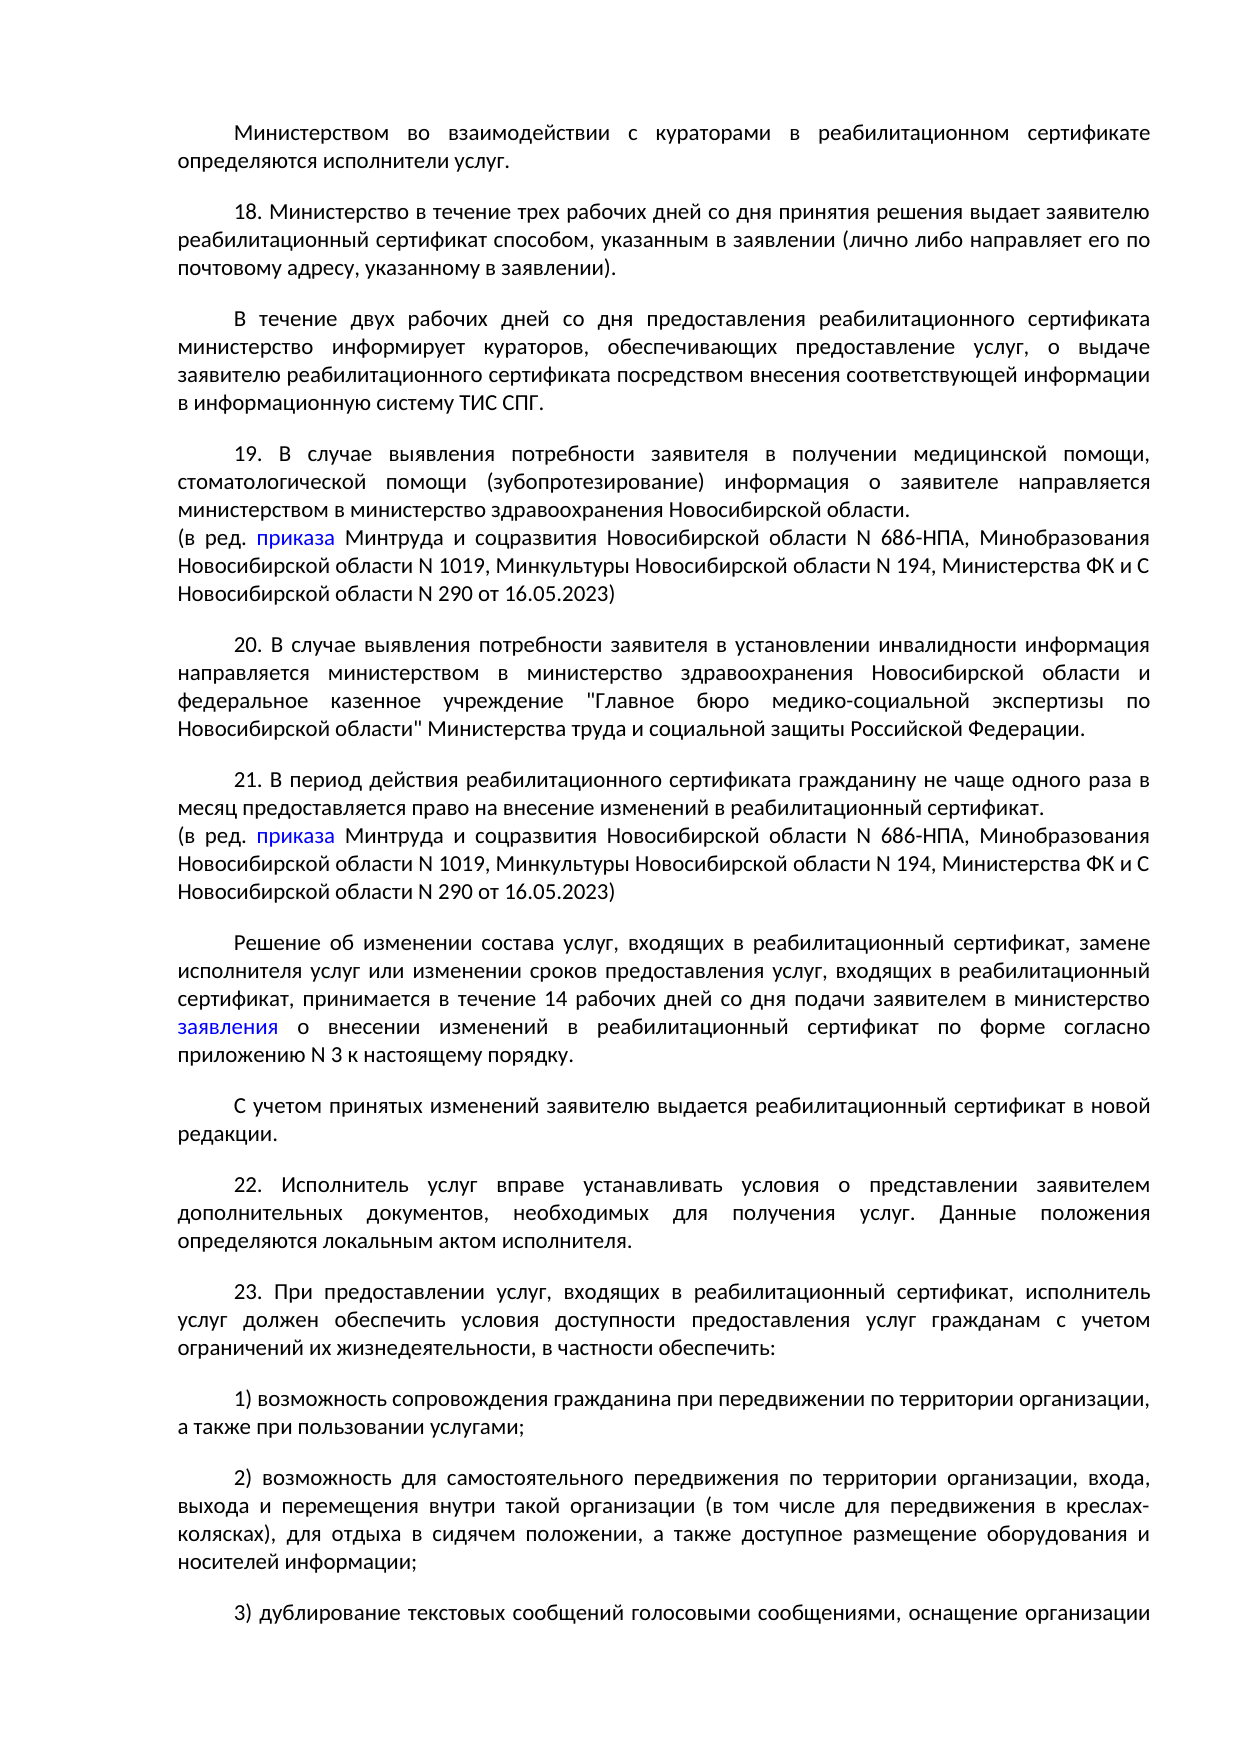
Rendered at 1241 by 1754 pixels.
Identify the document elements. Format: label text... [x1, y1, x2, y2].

text 19. В случае выявления потребности заявителя в получении медицинской помощи, стоматологической помощи (зубопротезирование) информация о заявителе направляется министерством в министерство здравоохранения Новосибирской области. [177, 439, 1152, 523]
text (в ред. приказа Минтруда и соцразвития Новосибирской области N 686-НПА, Минобразования Новосибирской области N 1019, Минкультуры Новосибирской области N 194, Министерства ФК и С Новосибирской области N 290 от 16.05.2023) [177, 821, 1152, 905]
text 18. Министерство в течение трех рабочих дней со дня принятия решения выдает заявителю реабилитационный сертификат способом, указанным в заявлении (лично либо направляет его по почтовому адресу, указанному в заявлении). [177, 197, 1152, 281]
text 22. Исполнитель услуг вправе устанавливать условия о представлении заявителем дополнительных документов, необходимых для получения услуг. Данные положения определяются локальным актом исполнителя. [177, 1170, 1152, 1254]
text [177, 1598, 1152, 1626]
text 1) возможность сопровождения гражданина при передвижении по территории организации, а также при пользовании услугами; [177, 1384, 1152, 1440]
text 21. В период действия реабилитационного сертификата гражданину не чаще одного раза в месяц предоставляется право на внесение изменений в реабилитационный сертификат. [177, 765, 1152, 821]
text Решение об изменении состава услуг, входящих в реабилитационный сертификат, замене исполнителя услуг или изменении сроков предоставления услуг, входящих в реабилитационный сертификат, принимается в течение 14 рабочих дней со дня подачи заявителем в министерство заявления о внесении изменений в реабилитационный сертификат по форме согласно приложению N 3 к настоящему порядку. [177, 928, 1152, 1068]
text 20. В случае выявления потребности заявителя в установлении инвалидности информация направляется министерством в министерство здравоохранения Новосибирской области и федеральное казенное учреждение "Главное бюро медико-социальной экспертизы по Новосибирской области" Министерства труда и социальной защиты Российской Федерации. [177, 630, 1152, 742]
text 2) возможность для самостоятельного передвижения по территории организации, входа, выхода и перемещения внутри такой организации (в том числе для передвижения в креслах-колясках), для отдыха в сидячем положении, а также доступное размещение оборудования и носителей информации; [177, 1463, 1152, 1575]
text (в ред. приказа Минтруда и соцразвития Новосибирской области N 686-НПА, Минобразования Новосибирской области N 1019, Минкультуры Новосибирской области N 194, Министерства ФК и С Новосибирской области N 290 от 16.05.2023) [177, 523, 1152, 607]
text 23. При предоставлении услуг, входящих в реабилитационный сертификат, исполнитель услуг должен обеспечить условия доступности предоставления услуг гражданам с учетом ограничений их жизнедеятельности, в частности обеспечить: [177, 1277, 1152, 1361]
text В течение двух рабочих дней со дня предоставления реабилитационного сертификата министерство информирует кураторов, обеспечивающих предоставление услуг, о выдаче заявителю реабилитационного сертификата посредством внесения соответствующей информации в информационную систему ТИС СПГ. [177, 304, 1152, 416]
text С учетом принятых изменений заявителю выдается реабилитационный сертификат в новой редакции. [177, 1091, 1152, 1147]
text Министерством во взаимодействии с кураторами в реабилитационном сертификате определяются исполнители услуг. [177, 118, 1152, 174]
